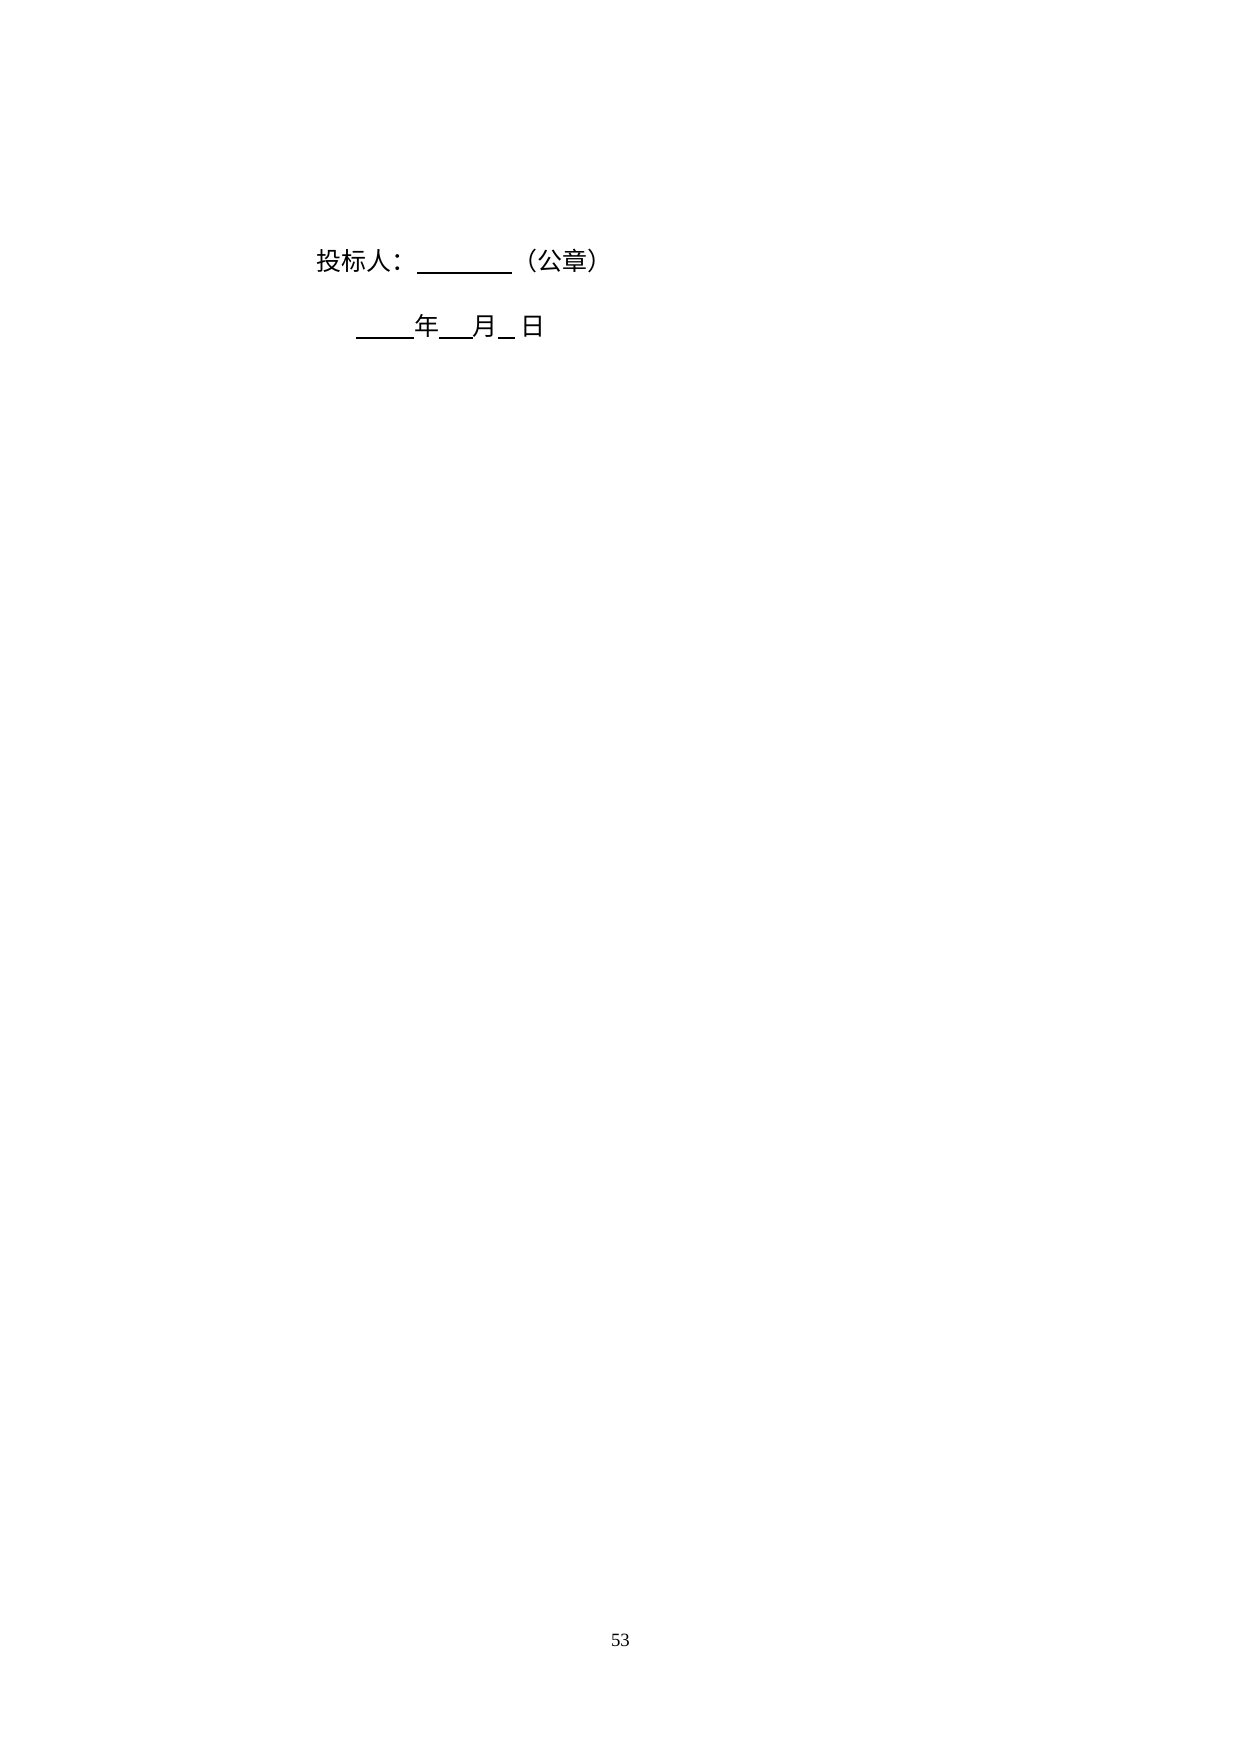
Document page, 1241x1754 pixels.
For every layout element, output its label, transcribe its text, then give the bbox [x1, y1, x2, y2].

text 年 月 日 [148, 292, 1092, 357]
text 投标人： （公章） [148, 227, 1092, 292]
